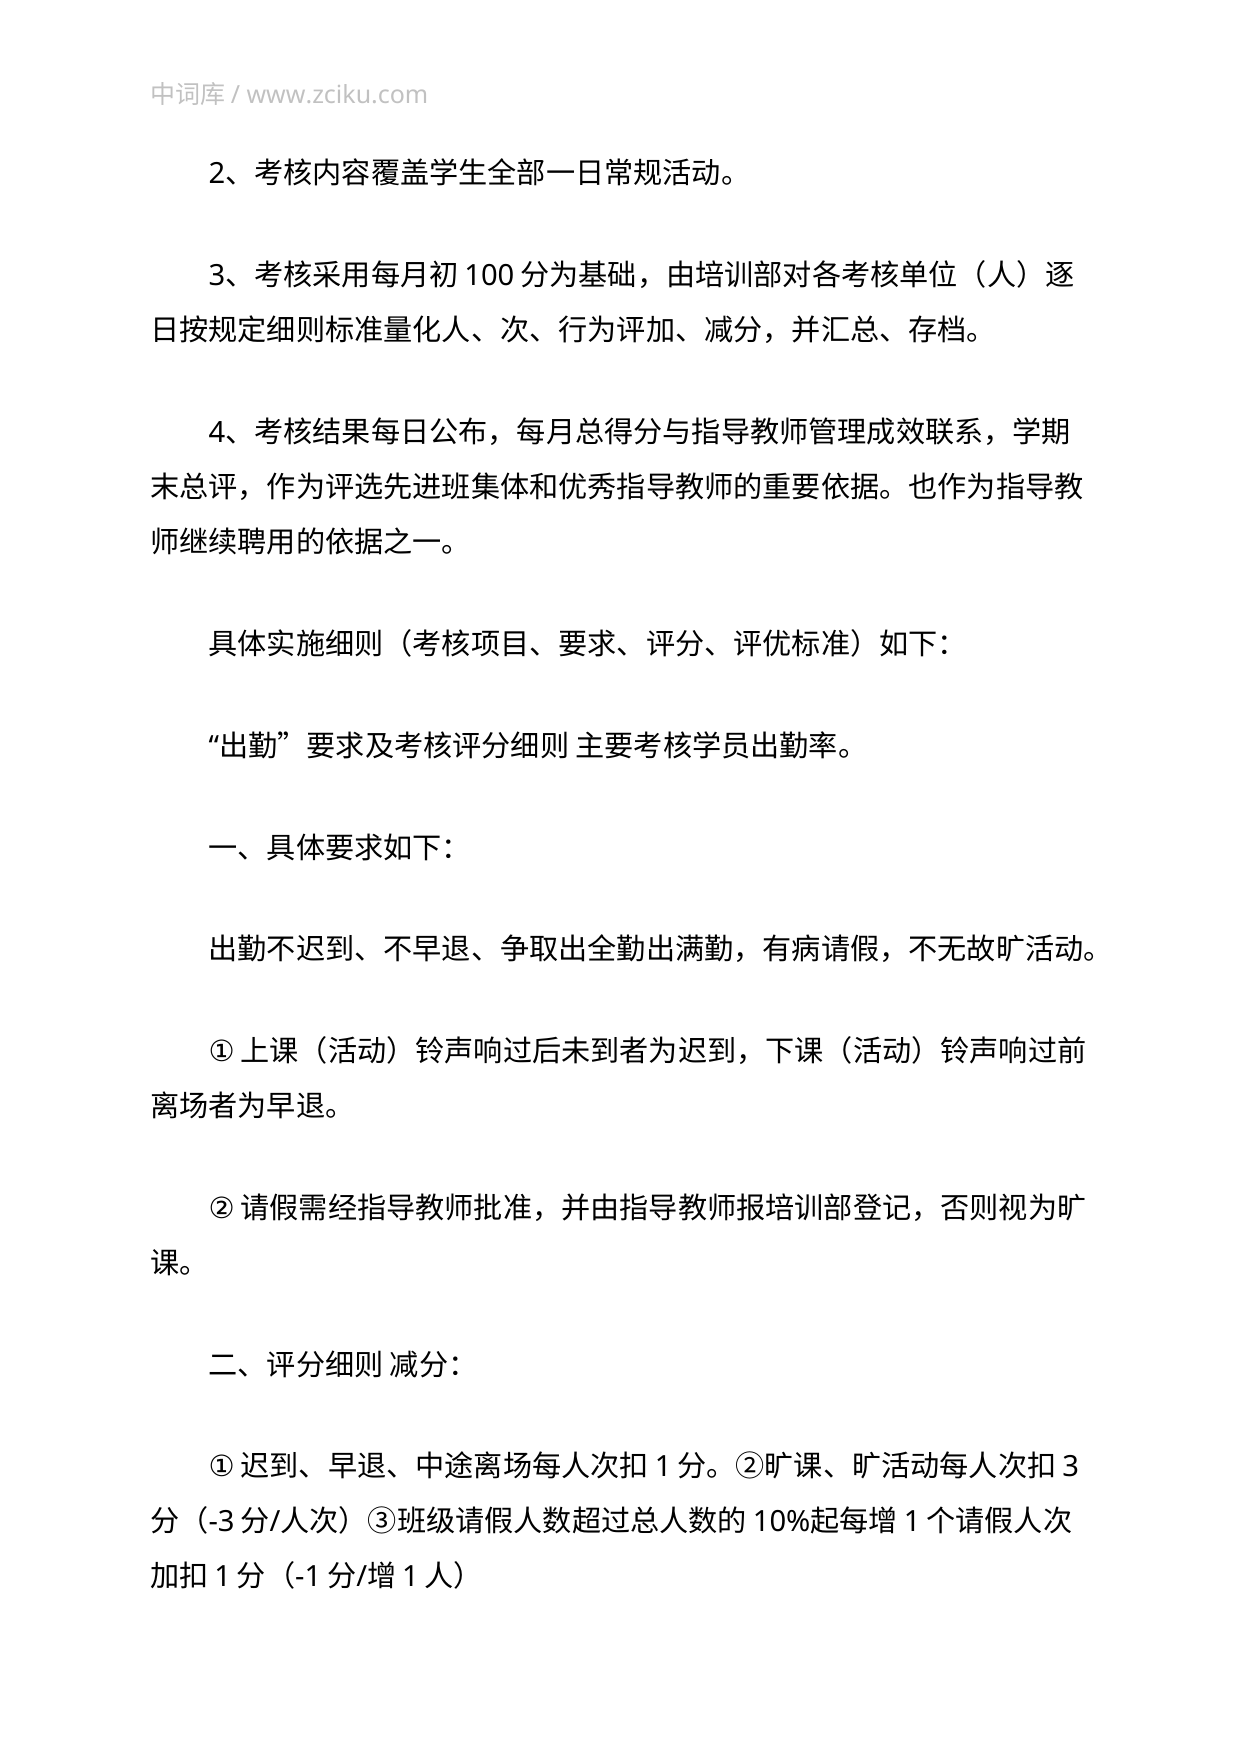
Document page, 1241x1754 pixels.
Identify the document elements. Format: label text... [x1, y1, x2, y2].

text “出勤”要求及考核评分细则 主要考核学员出勤率。 [150, 722, 1090, 764]
text 二、评分细则 减分： [150, 1341, 1090, 1383]
text 具体实施细则（考核项目、要求、评分、评优标准）如下： [150, 620, 1090, 663]
text 一、具体要求如下： [150, 824, 1090, 866]
text 出勤不迟到、不早退、争取出全勤出满勤，有病请假，不无故旷活动。 [150, 926, 1090, 968]
text 4、考核结果每日公布，每月总得分与指导教师管理成效联系，学期末总评，作为评选先进班集体和优秀指导教师的重要依据。也作为指导教师继续聘用的依据之一。 [150, 409, 1090, 561]
text 3、考核采用每月初100分为基础，由培训部对各考核单位（人）逐日按规定细则标准量化人、次、行为评加、减分，并汇总、存档。 [150, 252, 1090, 349]
text ②请假需经指导教师批准，并由指导教师报培训部登记，否则视为旷课。 [150, 1184, 1090, 1282]
text ①迟到、早退、中途离场每人次扣1分。②旷课、旷活动每人次扣3分（-3分/人次）③班级请假人数超过总人数的10%起每增1个请假人次加扣1分（-1分/增1人） [150, 1443, 1090, 1595]
text ①上课（活动）铃声响过后未到者为迟到，下课（活动）铃声响过前离场者为早退。 [150, 1028, 1090, 1125]
text 2、考核内容覆盖学生全部一日常规活动。 [150, 150, 1090, 192]
